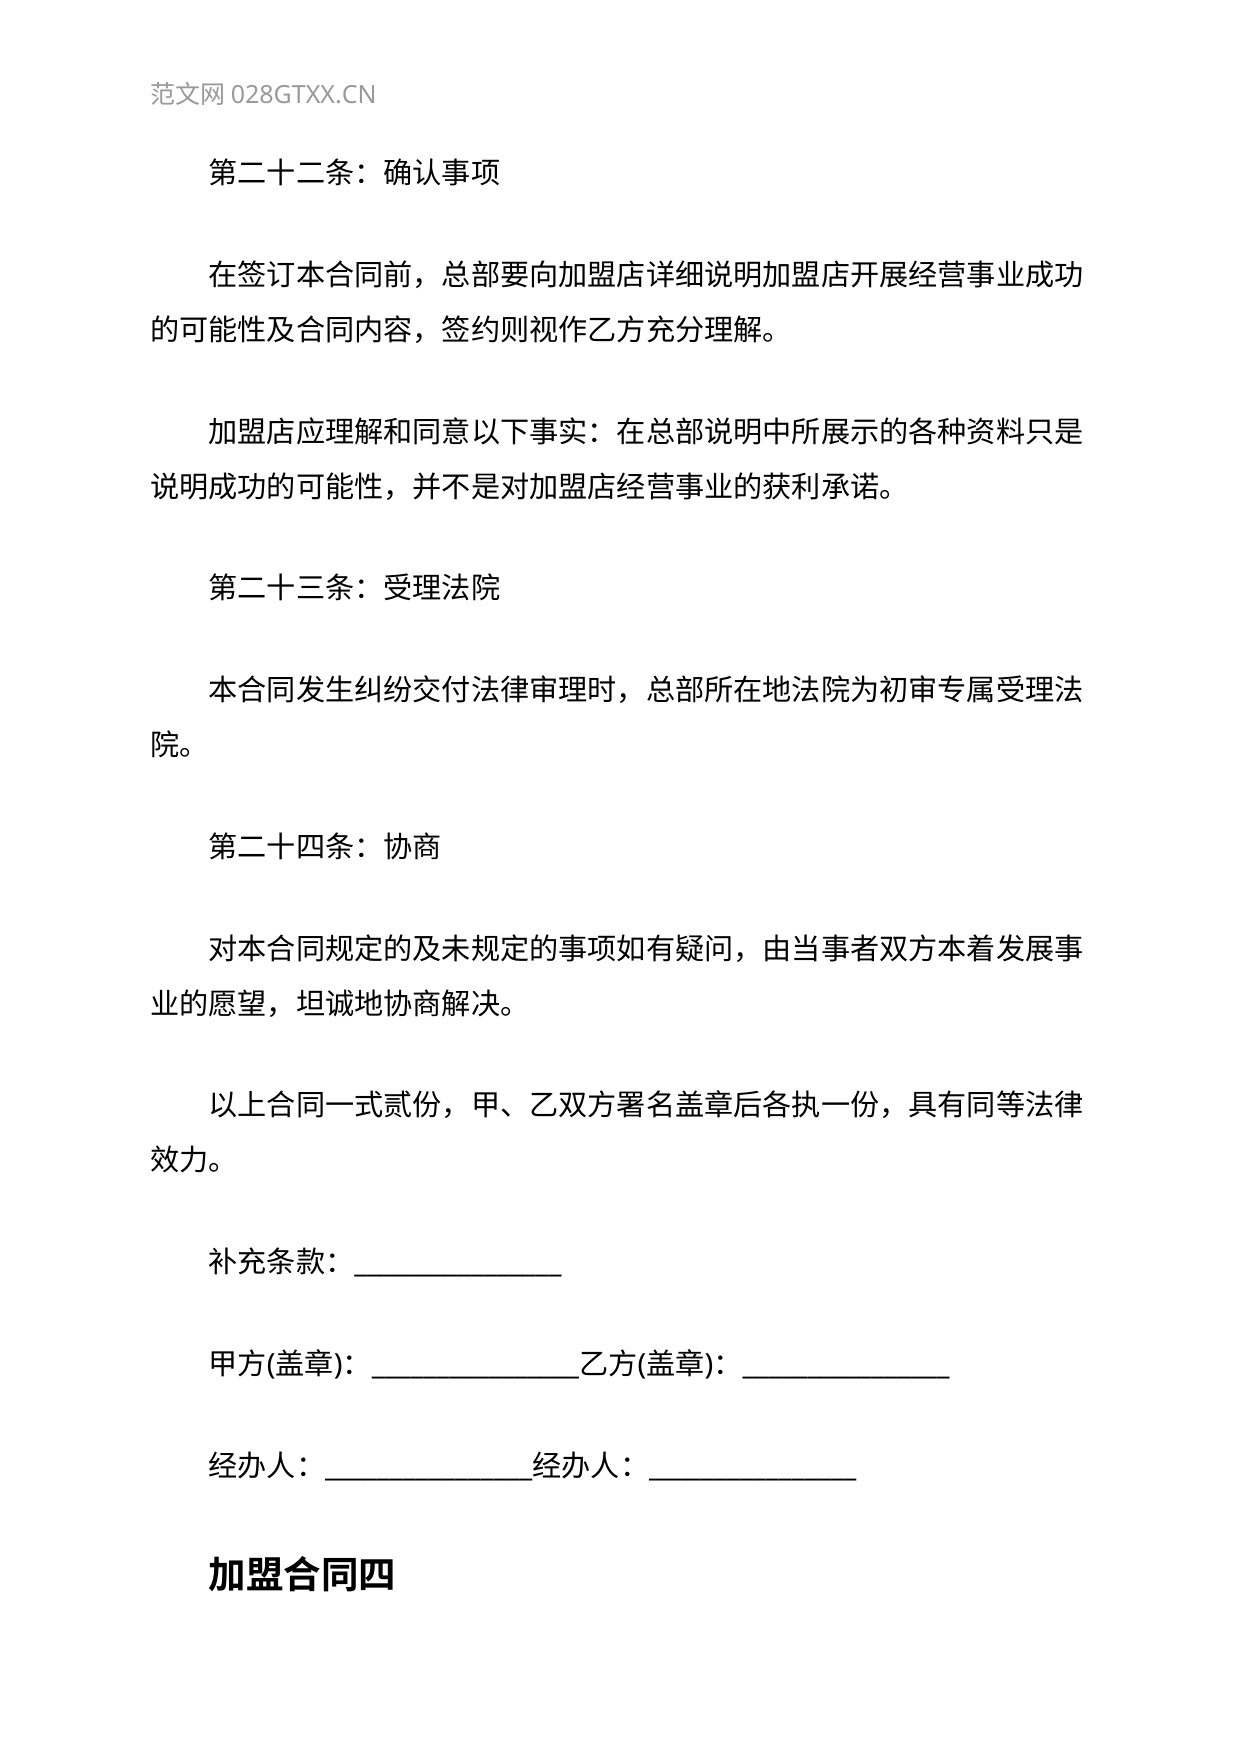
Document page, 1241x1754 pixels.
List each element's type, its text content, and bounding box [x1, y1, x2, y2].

text 甲方(盖章)：________________乙方(盖章)：________________ [150, 1341, 1090, 1383]
text 第二十三条：受理法院 [150, 565, 1090, 607]
text 加盟店应理解和同意以下事实：在总部说明中所展示的各种资料只是说明成功的可能性，并不是对加盟店经营事业的获利承诺。 [150, 408, 1090, 506]
text 经办人：________________经办人：________________ [150, 1443, 1090, 1485]
text 本合同发生纠纷交付法律审理时，总部所在地法院为初审专属受理法院。 [150, 667, 1090, 764]
text 第二十二条：确认事项 [150, 150, 1090, 192]
text 第二十四条：协商 [150, 823, 1090, 866]
text 加盟合同四 [150, 1544, 1090, 1599]
text 以上合同一式贰份，甲、乙双方署名盖章后各执一份，具有同等法律效力。 [150, 1082, 1090, 1179]
text 补充条款：________________ [150, 1239, 1090, 1281]
text 对本合同规定的及未规定的事项如有疑问，由当事者双方本着发展事业的愿望，坦诚地协商解决。 [150, 925, 1090, 1022]
text 在签订本合同前，总部要向加盟店详细说明加盟店开展经营事业成功的可能性及合同内容，签约则视作乙方充分理解。 [150, 252, 1090, 349]
